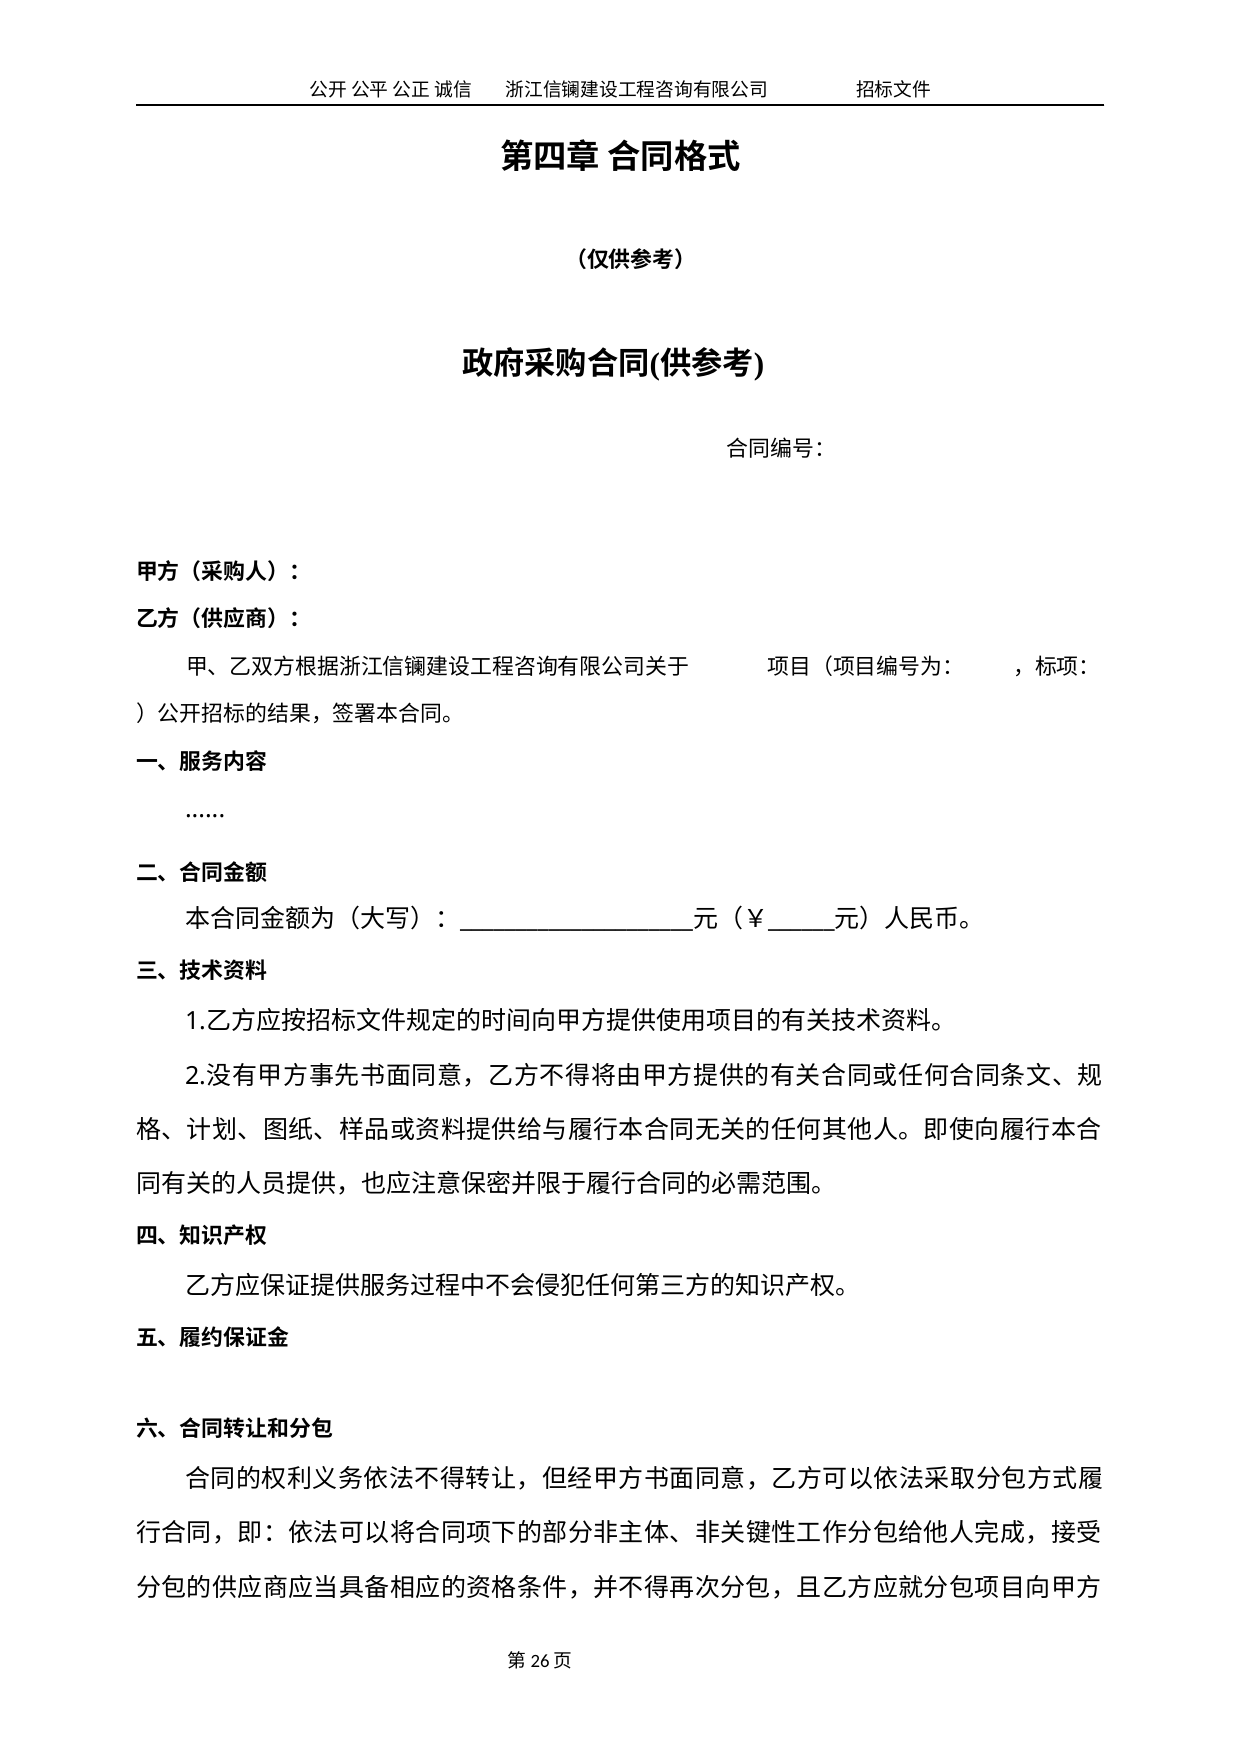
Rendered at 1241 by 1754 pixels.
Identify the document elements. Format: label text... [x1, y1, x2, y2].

text 甲方（采购人）： [136, 554, 1104, 585]
text 2.没有甲方事先书面同意，乙方不得将由甲方提供的有关合同或任何合同条文、规格、计划、图纸、样品或资料提供给与履行本合同无关的任何其他人。即使向履行本合同有关的人员提供，也应注意保密并限于履行合同的必需范围。 [136, 1055, 1104, 1200]
text （仅供参考） [136, 242, 1104, 273]
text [136, 1458, 1104, 1603]
text 甲、乙双方根据浙江信镧建设工程咨询有限公司关于 项目（项目编号为： ，标项： ）公开招标的结果，签署本合同。 [136, 649, 1104, 728]
text ...... [136, 791, 1104, 825]
text 本合同金额为（大写）：_____________________元（￥______元）人民币。 [136, 899, 1104, 935]
text 四、知识产权 [136, 1218, 1104, 1250]
subtitle 第四章 合同格式 [136, 130, 1104, 178]
text 乙方应保证提供服务过程中不会侵犯任何第三方的知识产权。 [136, 1266, 1104, 1302]
text 1.乙方应按招标文件规定的时间向甲方提供使用项目的有关技术资料。 [136, 1001, 1104, 1037]
text 乙方（供应商）： [136, 601, 1104, 633]
text 二、合同金额 [136, 855, 1104, 886]
text 政府采购合同(供参考) [136, 334, 1090, 384]
text 一、服务内容 [136, 744, 1104, 775]
text 五、履约保证金 [136, 1320, 1104, 1352]
text 六、合同转让和分包 [136, 1411, 1104, 1442]
text 合同编号： [136, 431, 1104, 462]
text 三、技术资料 [136, 953, 1104, 985]
